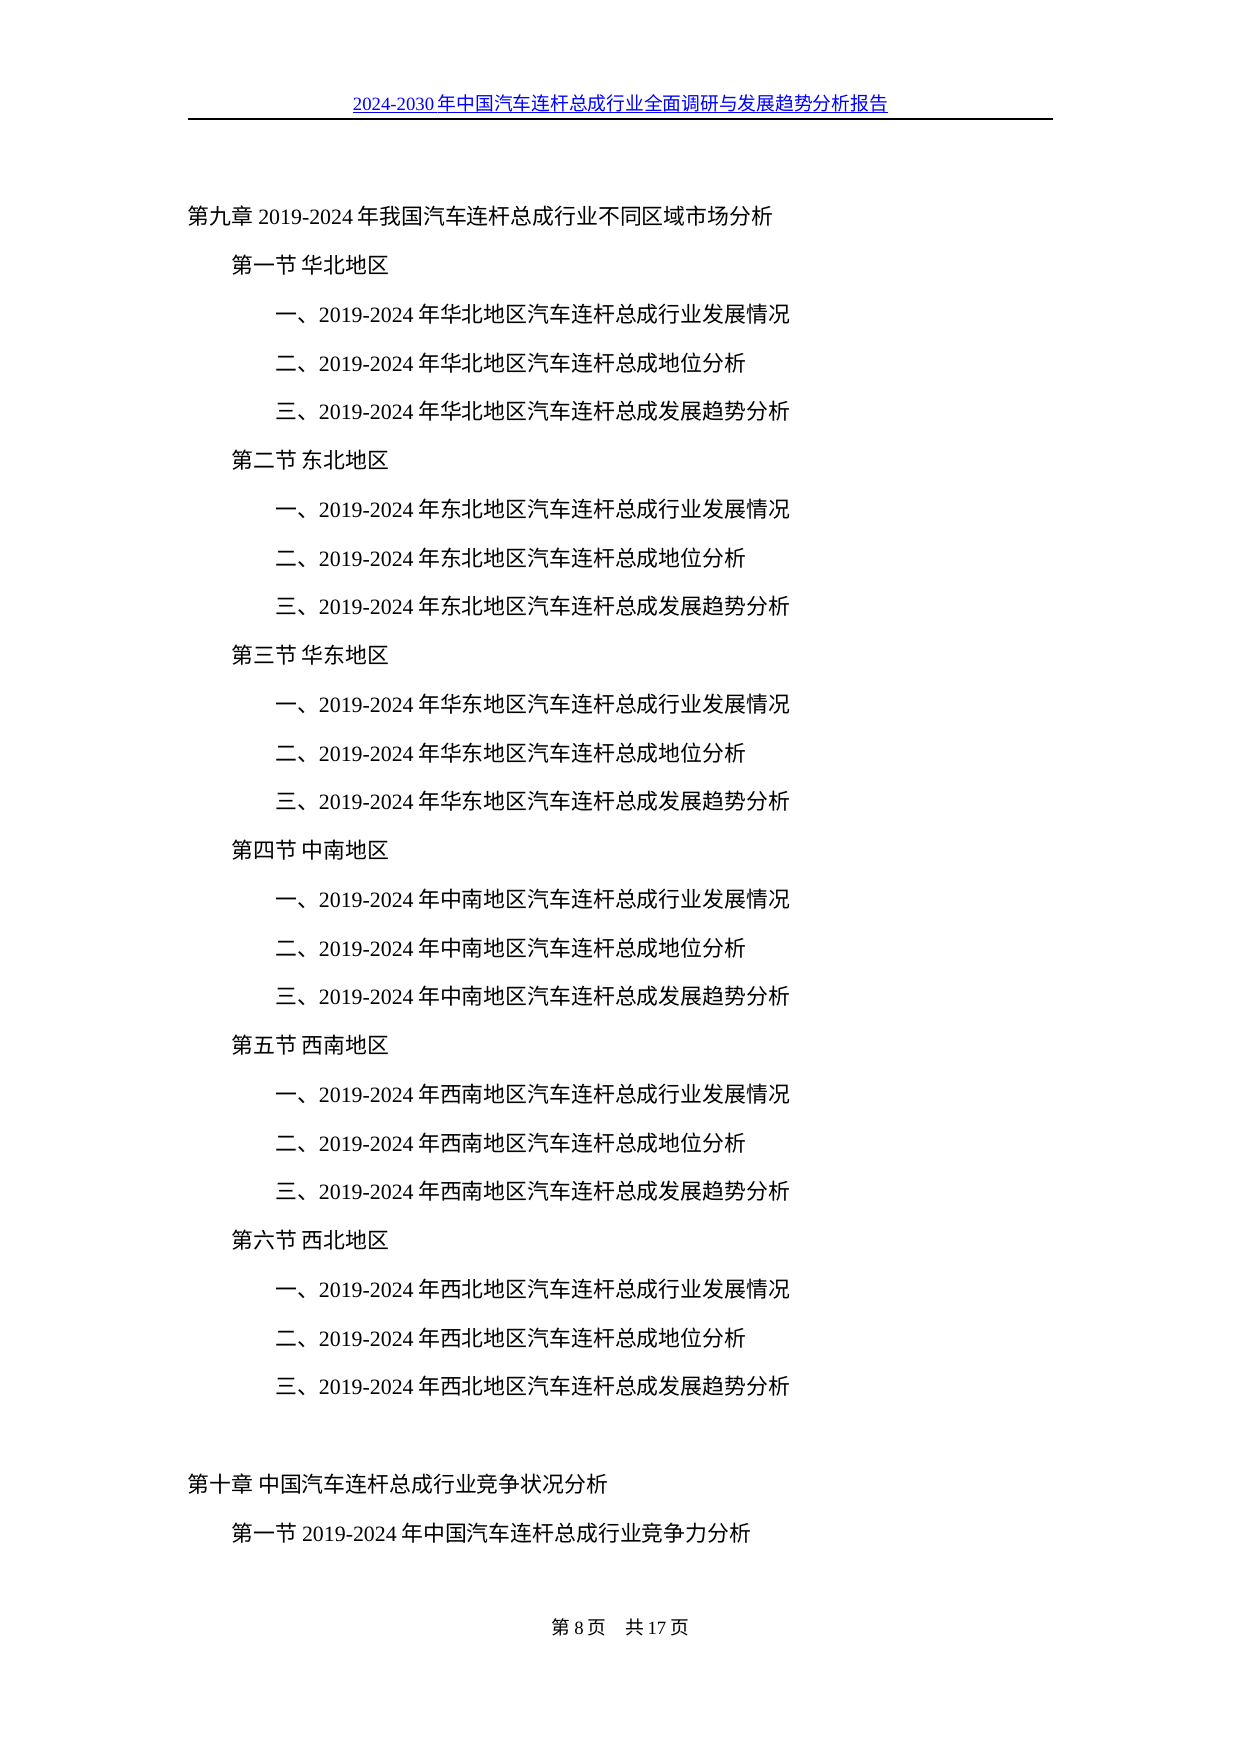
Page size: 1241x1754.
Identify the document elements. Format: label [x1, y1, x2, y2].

text [187, 150, 1053, 1548]
